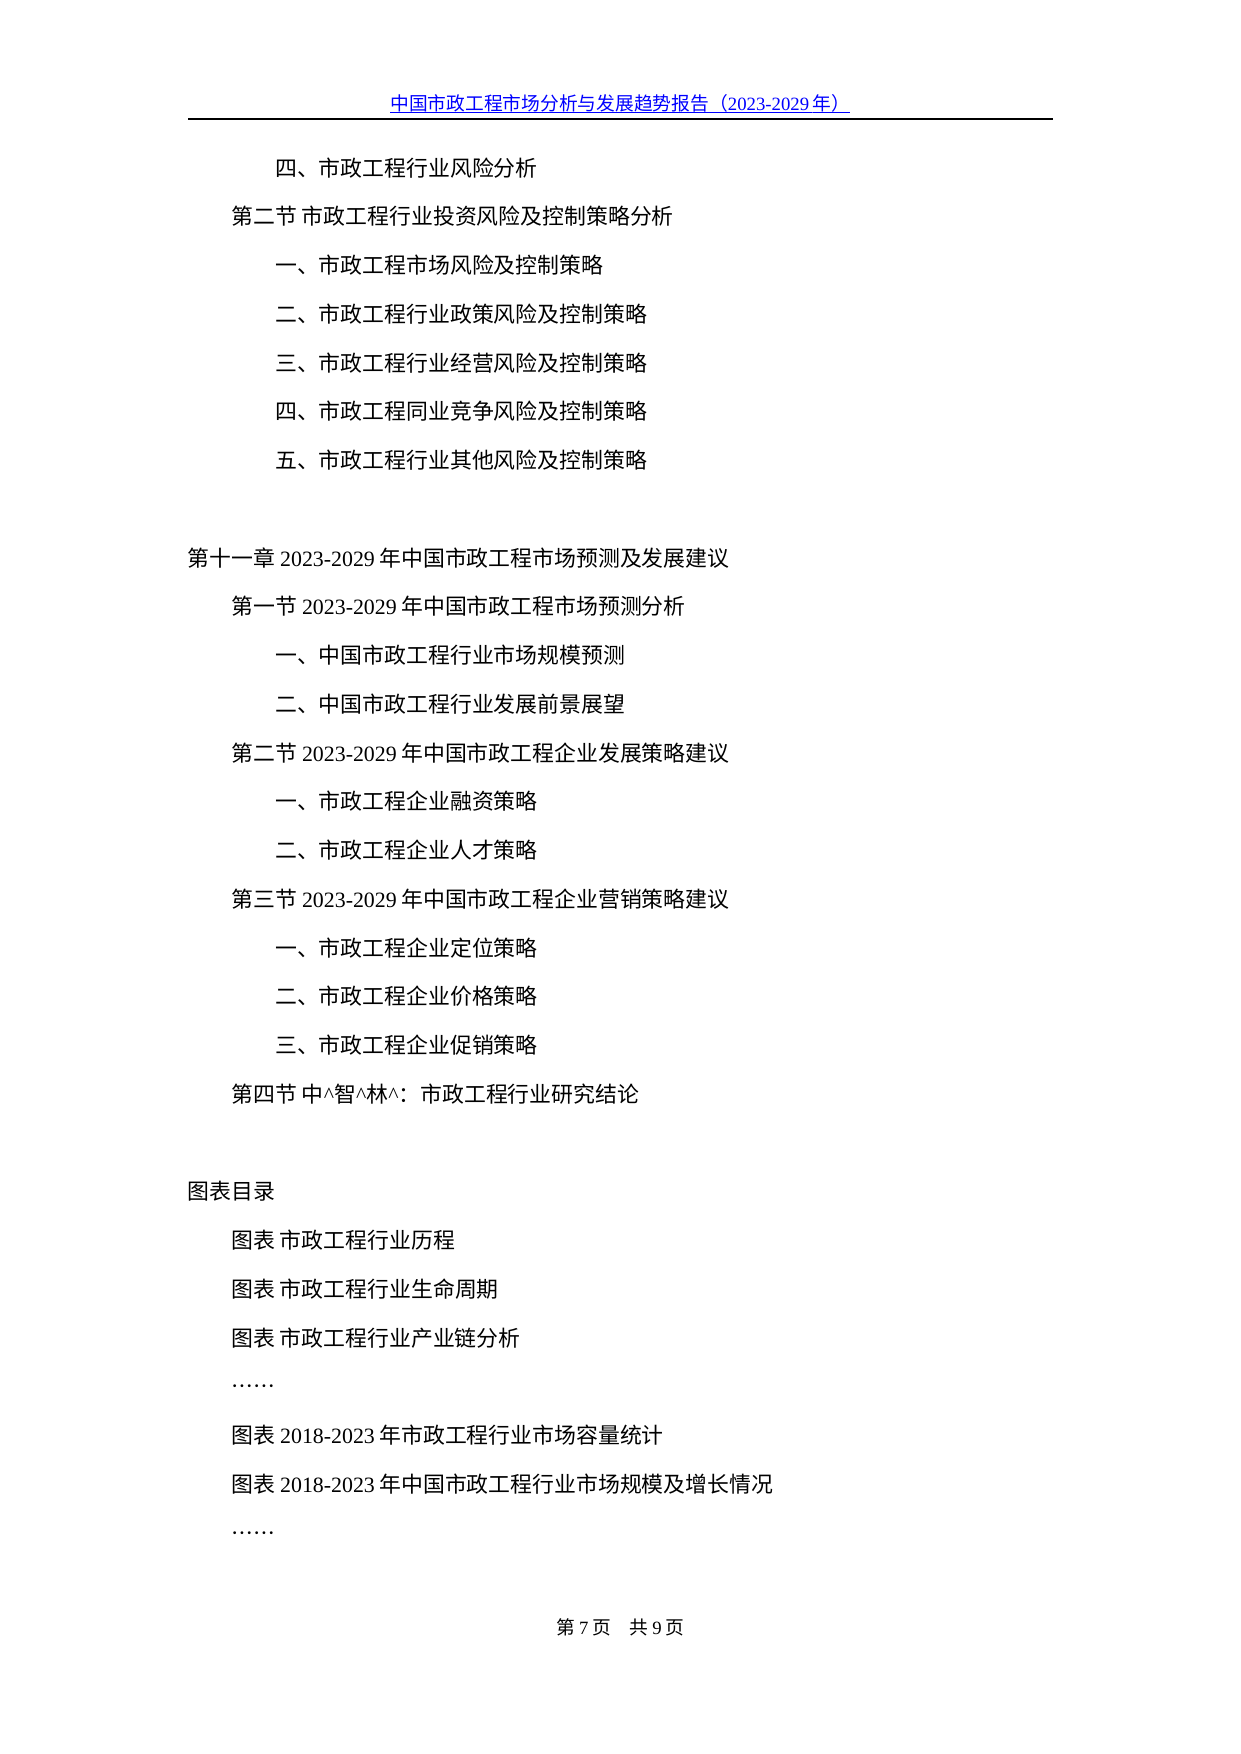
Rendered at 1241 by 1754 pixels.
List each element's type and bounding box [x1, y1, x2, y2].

text [187, 150, 1053, 1548]
